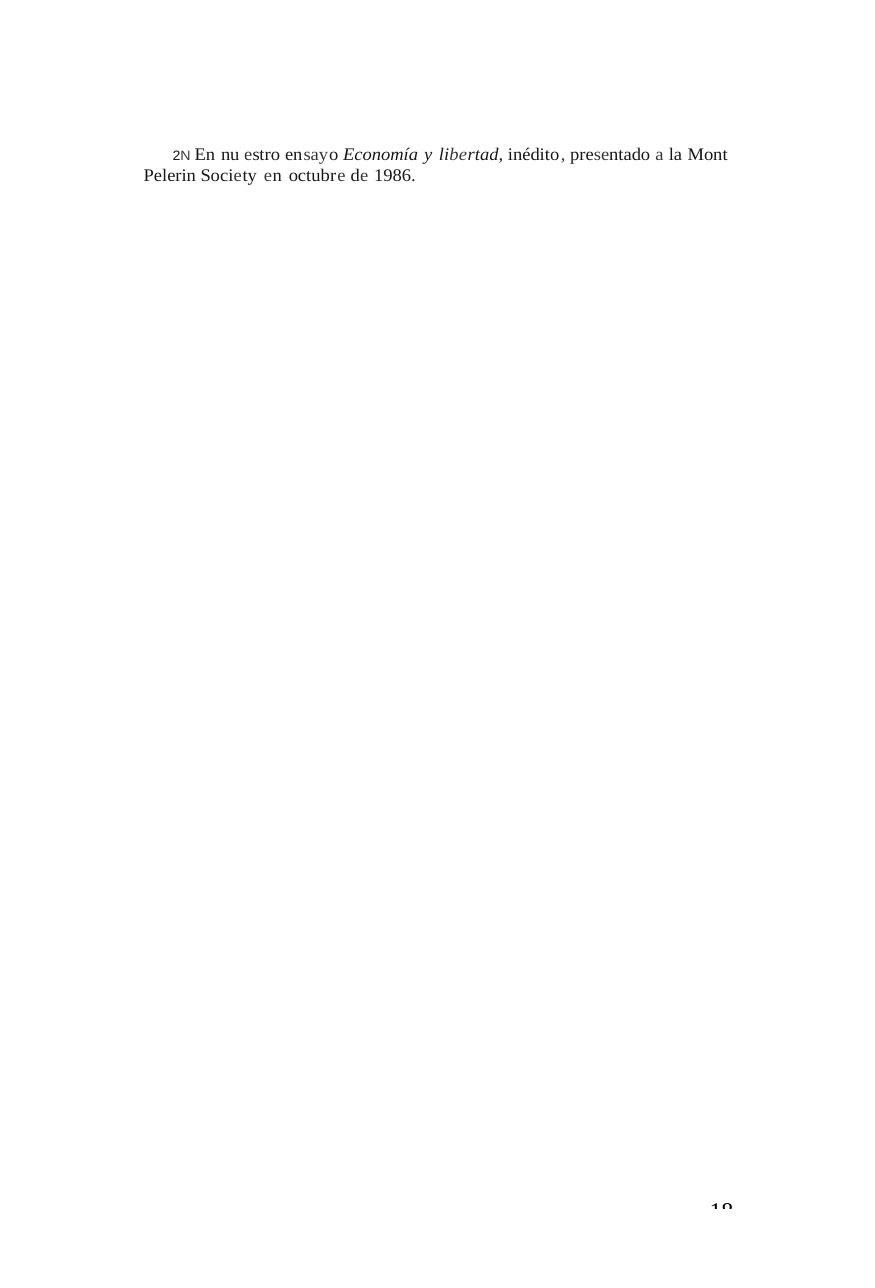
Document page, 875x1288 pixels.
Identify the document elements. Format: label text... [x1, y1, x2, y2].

text 2N En nu estro ensayo Economía y libertad, inédito, presentado a la Mont Pelerin Society en octubre de 1986. [143, 144, 781, 186]
